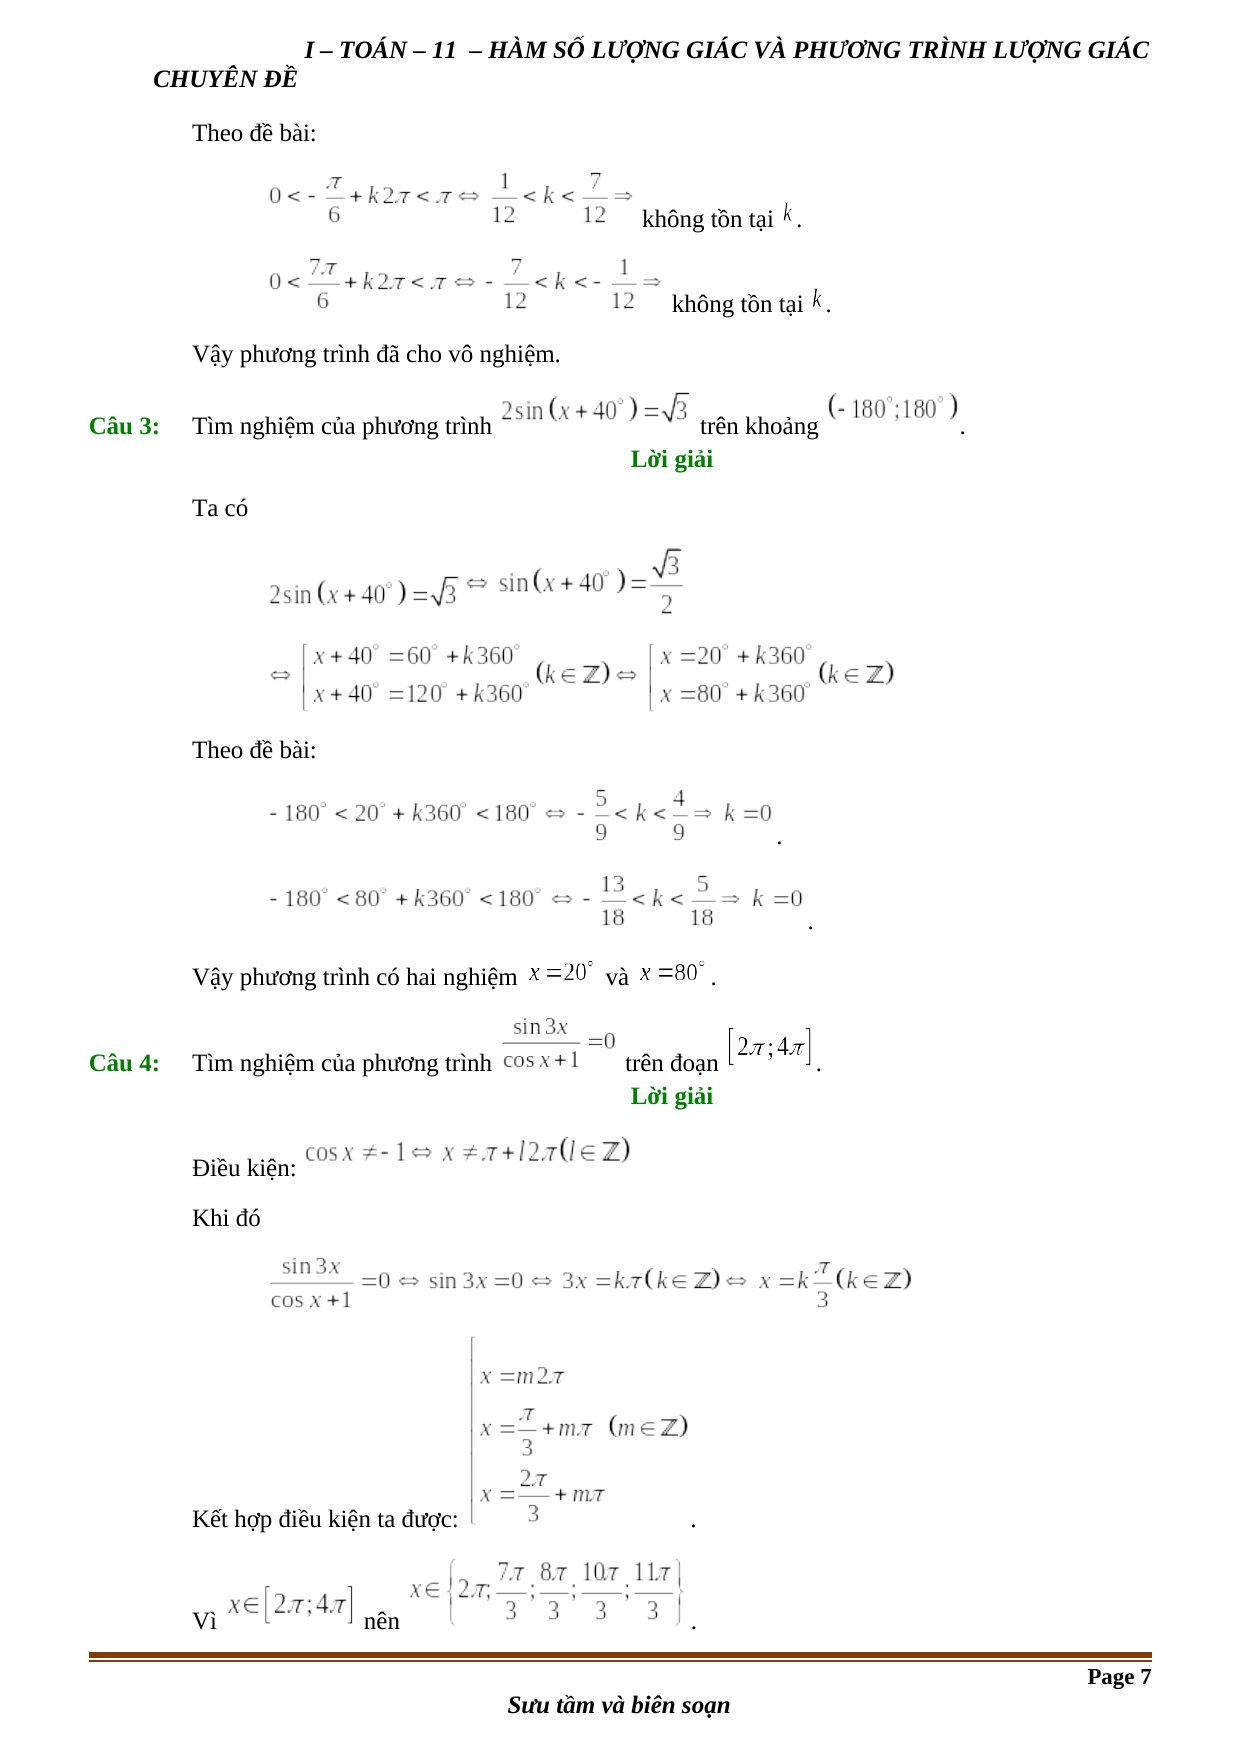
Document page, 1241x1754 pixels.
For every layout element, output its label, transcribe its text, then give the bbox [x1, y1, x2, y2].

text Lời giải [192, 1081, 1152, 1110]
text Ta có [192, 493, 1152, 522]
text Kết hợp điều kiện ta được: . [192, 1333, 1152, 1533]
text Vậy phương trình đã cho vô nghiệm. [192, 339, 1152, 368]
text Lời giải [192, 444, 1152, 472]
list Tìm nghiệm của phương trình trên đoạn . [88, 1012, 1152, 1077]
text Theo đề bài: [192, 735, 1152, 764]
text . [192, 785, 1152, 849]
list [88, 389, 1152, 439]
text Theo đề bài: [192, 118, 1152, 147]
text Khi đó [192, 1203, 1152, 1231]
text không tồn tại . [192, 253, 1152, 318]
text Vì nên . [192, 1554, 1152, 1635]
text . [192, 870, 1152, 935]
text Vậy phương trình có hai nghiệm và . [192, 956, 1152, 991]
text Điều kiện: [192, 1131, 1152, 1182]
text không tồn tại . [192, 168, 1152, 232]
